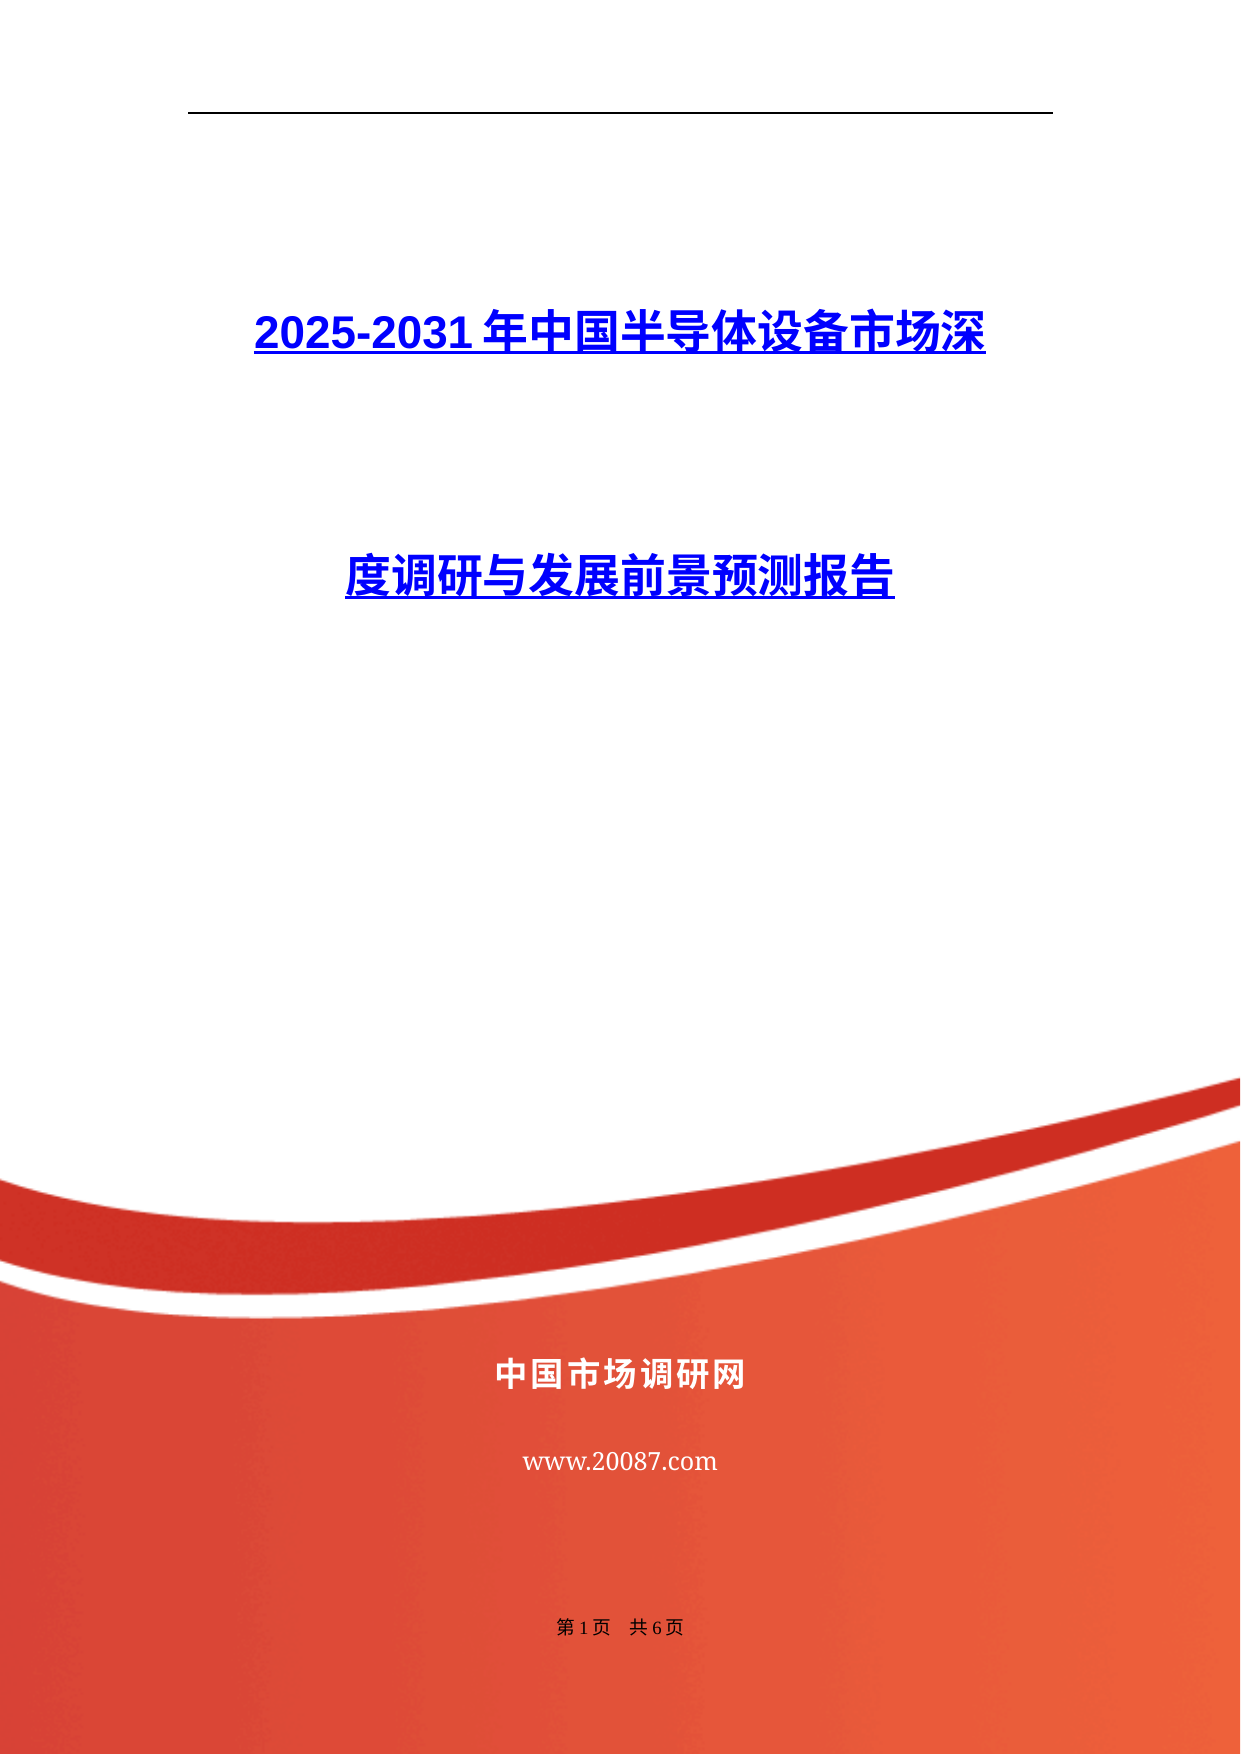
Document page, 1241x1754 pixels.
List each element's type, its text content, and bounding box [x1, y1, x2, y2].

subtitle 中国市场调研网 [187, 1339, 1053, 1404]
picture [0, 1006, 1241, 1754]
table_header 2025-2031年中国半导体设备市场深度调研与发展前景预测报告 [188, 207, 1053, 773]
text www.20087.com [187, 1428, 1053, 1493]
